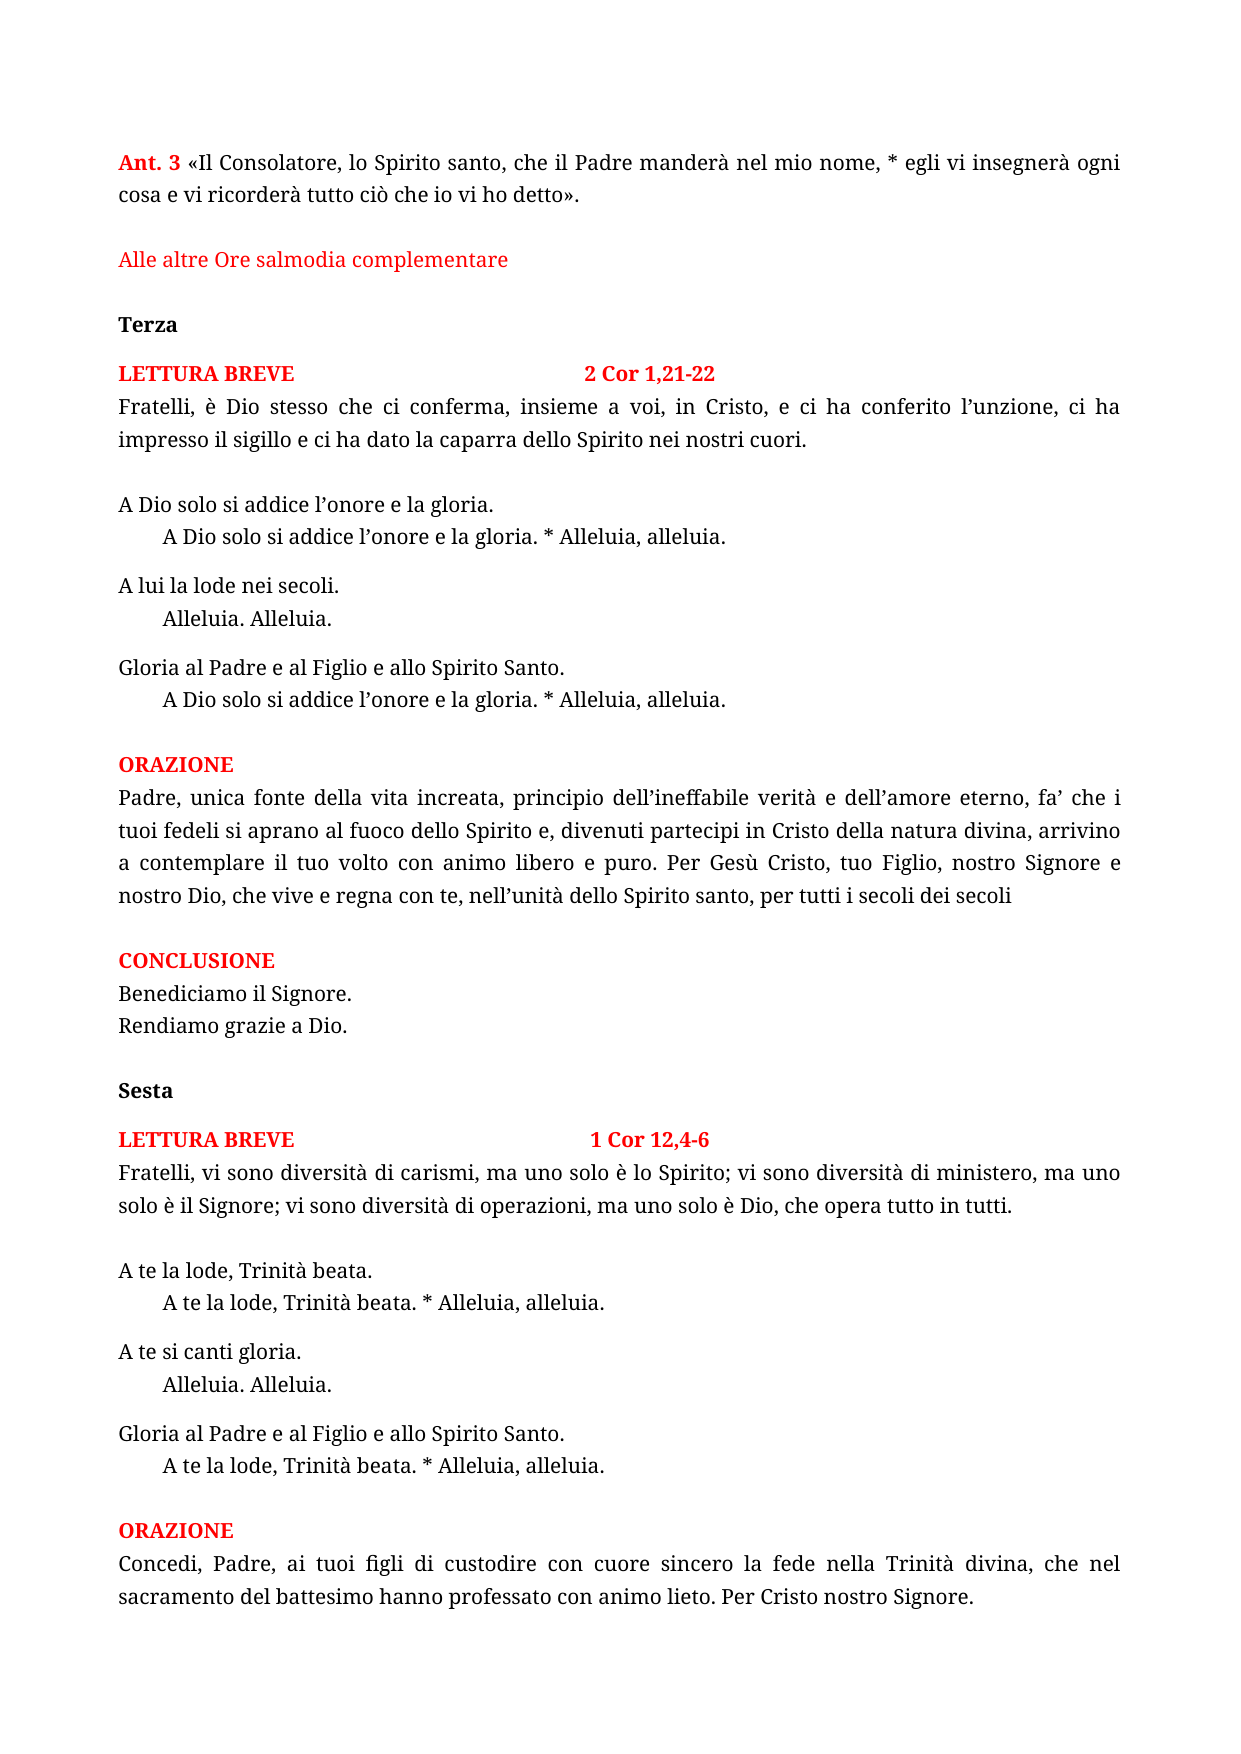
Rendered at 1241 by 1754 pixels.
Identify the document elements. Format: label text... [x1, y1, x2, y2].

text A Dio solo si addice l’onore e la gloria. * Alleluia, alleluia. [118, 685, 1122, 714]
text LETTURA BREVE 1 Cor 12,4-6 [118, 1126, 1122, 1154]
text Gloria al Padre e al Figlio e allo Spirito Santo. [118, 653, 1122, 681]
text Padre, unica fonte della vita increata, principio dell’ineffabile verità e dell’amore eterno, fa’ che i tuoi fedeli si aprano al fuoco dello Spirito e, divenuti partecipi in Cristo della natura divina, arrivino a contemplare il tuo volto con animo libero e puro. Per Gesù Cristo, tuo Figlio, nostro Signore e nostro Dio, che vive e regna con te, nell’unità dello Spirito santo, per tutti i secoli dei secoli [118, 783, 1122, 909]
text Fratelli, vi sono diversità di carismi, ma uno solo è lo Spirito; vi sono diversità di ministero, ma uno solo è il Signore; vi sono diversità di operazioni, ma uno solo è Dio, che opera tutto in tutti. [118, 1158, 1122, 1219]
text Rendiamo grazie a Dio. [118, 1011, 1122, 1040]
text Gloria al Padre e al Figlio e allo Spirito Santo. [118, 1419, 1122, 1447]
text A lui la lode nei secoli. [118, 571, 1122, 600]
text A te si canti gloria. [118, 1337, 1122, 1366]
text Alle altre Ore salmodia complementare [118, 245, 1122, 274]
text Fratelli, è Dio stesso che ci conferma, insieme a voi, in Cristo, e ci ha conferito l’unzione, ci ha impresso il sigillo e ci ha dato la caparra dello Spirito nei nostri cuori. [118, 392, 1122, 453]
text Sesta [118, 1077, 1122, 1105]
text Benediciamo il Signore. [118, 979, 1122, 1007]
text LETTURA BREVE 2 Cor 1,21-22 [118, 359, 1122, 388]
text A te la lode, Trinità beata. [118, 1256, 1122, 1284]
text Alleluia. Alleluia. [118, 1370, 1122, 1398]
text Ant. 3 «Il Consolatore, lo Spirito santo, che il Padre manderà nel mio nome, * egli vi insegnerà ogni cosa e vi ricorderà tutto ciò che io vi ho detto». [118, 148, 1122, 209]
text A te la lode, Trinità beata. * Alleluia, alleluia. [118, 1288, 1122, 1317]
text ORAZIONE [118, 1517, 1122, 1545]
text A Dio solo si addice l’onore e la gloria. [118, 490, 1122, 518]
text CONCLUSIONE [118, 946, 1122, 975]
text A Dio solo si addice l’onore e la gloria. * Alleluia, alleluia. [118, 522, 1122, 551]
text ORAZIONE [118, 751, 1122, 779]
text A te la lode, Trinità beata. * Alleluia, alleluia. [118, 1451, 1122, 1480]
text Alleluia. Alleluia. [118, 604, 1122, 632]
text Terza [118, 311, 1122, 339]
text Concedi, Padre, ai tuoi figli di custodire con cuore sincero la fede nella Trinità divina, che nel sacramento del battesimo hanno professato con animo lieto. Per Cristo nostro Signore. [118, 1549, 1122, 1610]
